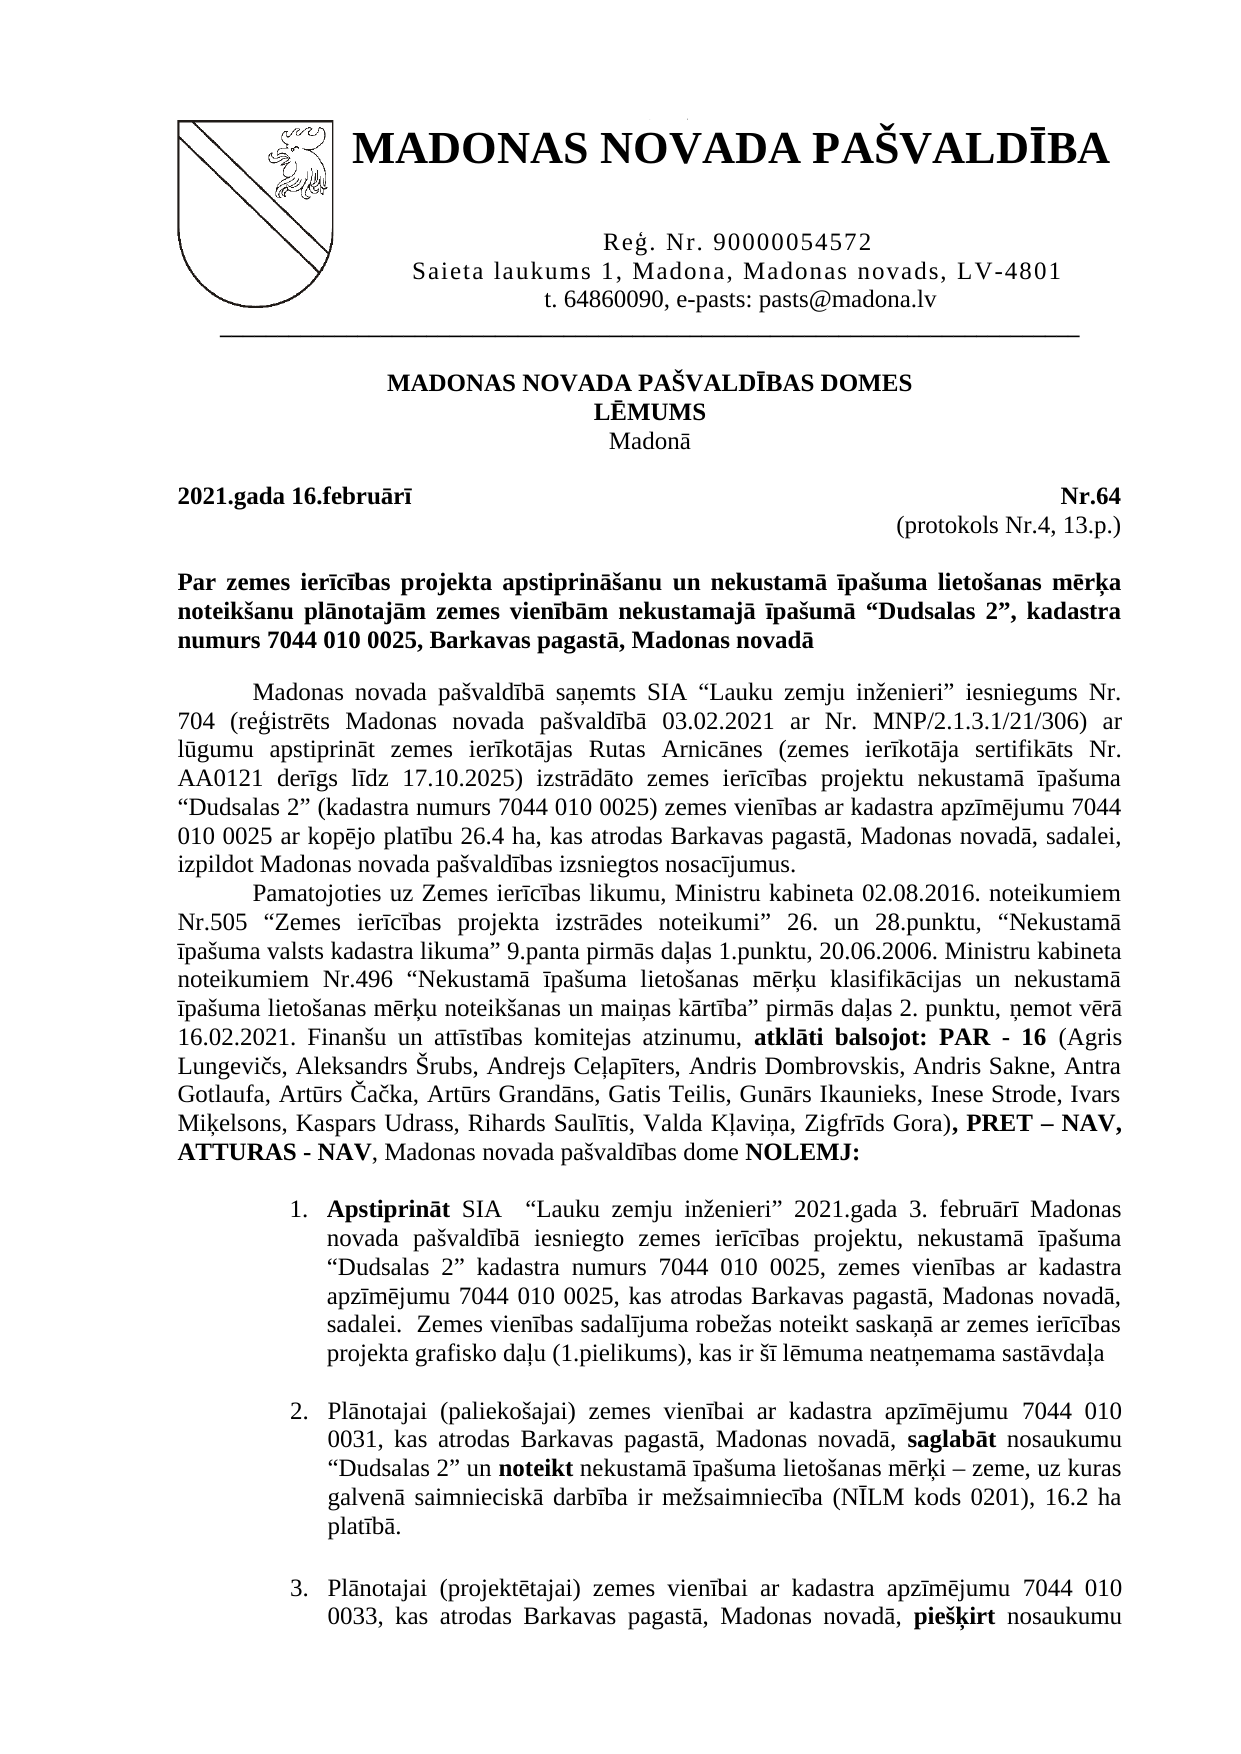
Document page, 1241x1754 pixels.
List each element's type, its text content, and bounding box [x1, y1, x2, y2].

text Pamatojoties uz Zemes ierīcības likumu, Ministru kabineta 02.08.2016. noteikumiem Nr.505 “Zemes ierīcības projekta izstrādes noteikumi” 26. un 28.punktu, “Nekustamā īpašuma valsts kadastra likuma” 9.panta pirmās daļas 1.punktu, 20.06.2006. Ministru kabineta noteikumiem Nr.496 “Nekustamā īpašuma lietošanas mērķu klasifikācijas un nekustamā īpašuma lietošanas mērķu noteikšanas un maiņas kārtība” pirmās daļas 2. punktu, ņemot vērā 16.02.2021. Finanšu un attīstības komitejas atzinumu, atklāti balsojot: PAR - 16 (Agris Lungevičs, Aleksandrs Šrubs, Andrejs Ceļapīters, Andris Dombrovskis, Andris Sakne, Antra Gotlaufa, Artūrs Čačka, Artūrs Grandāns, Gatis Teilis, Gunārs Ikaunieks, Inese Strode, Ivars Miķelsons, Kaspars Udrass, Rihards Saulītis, Valda Kļaviņa, Zigfrīds Gora), PRET – NAV, ATTURAS - NAV, Madonas novada pašvaldības dome NOLEMJ: [177, 878, 1122, 1166]
text ___________________________________________________________________________ [177, 313, 1122, 339]
text 2021.gada 16.februārī Nr.64 (protokols Nr.4, 13.p.) [177, 481, 1122, 538]
text LĒMUMS [177, 397, 1122, 426]
list Plānotajai (paliekošajai) zemes vienībai ar kadastra apzīmējumu 7044 010 0031, kas atrodas Barkavas pagastā, Madonas novadā, saglabāt nosaukumu “Dudsalas 2” un noteikt nekustamā īpašuma lietošanas mērķi – zeme, uz kuras galvenā saimnieciskā darbība ir mežsaimniecība (NĪLM kods 0201), 16.2 ha platībā. [290, 1396, 1122, 1539]
text Madonā [177, 426, 1122, 454]
text MADONAS NOVADA PAŠVALDĪBAS DOMES [177, 368, 1122, 397]
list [290, 1573, 1122, 1630]
subtitle Par zemes ierīcības projekta apstiprināšanu un nekustamā īpašuma lietošanas mērķa noteikšanu plānotajām zemes vienībām nekustamajā īpašumā “Dudsalas 2”, kadastra numurs 7044 010 0025, Barkavas pagastā, Madonas novadā [177, 567, 1122, 653]
text MADONAS NOVADA PAŠVALDĪBA [334, 121, 1122, 173]
text t. 64860090, e-pasts: pasts@madona.lv [177, 284, 1122, 313]
text Saieta laukums 1, Madona, Madonas novads, LV-4801 [334, 256, 1122, 284]
list Apstiprināt SIA “Lauku zemju inženieri” 2021.gada 3. februārī Madonas novada pašvaldībā iesniegto zemes ierīcības projektu, nekustamā īpašuma “Dudsalas 2” kadastra numurs 7044 010 0025, zemes vienības ar kadastra apzīmējumu 7044 010 0025, kas atrodas Barkavas pagastā, Madonas novadā, sadalei. Zemes vienības sadalījuma robežas noteikt saskaņā ar zemes ierīcības projekta grafisko daļu (1.pielikums), kas ir šī lēmuma neatņemama sastāvdaļa [289, 1194, 1122, 1367]
picture [177, 120, 334, 308]
text Reģ. Nr. 90000054572 [334, 227, 1122, 256]
text Madonas novada pašvaldībā saņemts SIA “Lauku zemju inženieri” iesniegums Nr. 704 (reģistrēts Madonas novada pašvaldībā 03.02.2021 ar Nr. MNP/2.1.3.1/21/306) ar lūgumu apstiprināt zemes ierīkotājas Rutas Arnicānes (zemes ierīkotāja sertifikāts Nr. AA0121 derīgs līdz 17.10.2025) izstrādāto zemes ierīcības projektu nekustamā īpašuma “Dudsalas 2” (kadastra numurs 7044 010 0025) zemes vienības ar kadastra apzīmējumu 7044 010 0025 ar kopējo platību 26.4 ha, kas atrodas Barkavas pagastā, Madonas novadā, sadalei, izpildot Madonas novada pašvaldības izsniegtos nosacījumus. [177, 677, 1122, 878]
